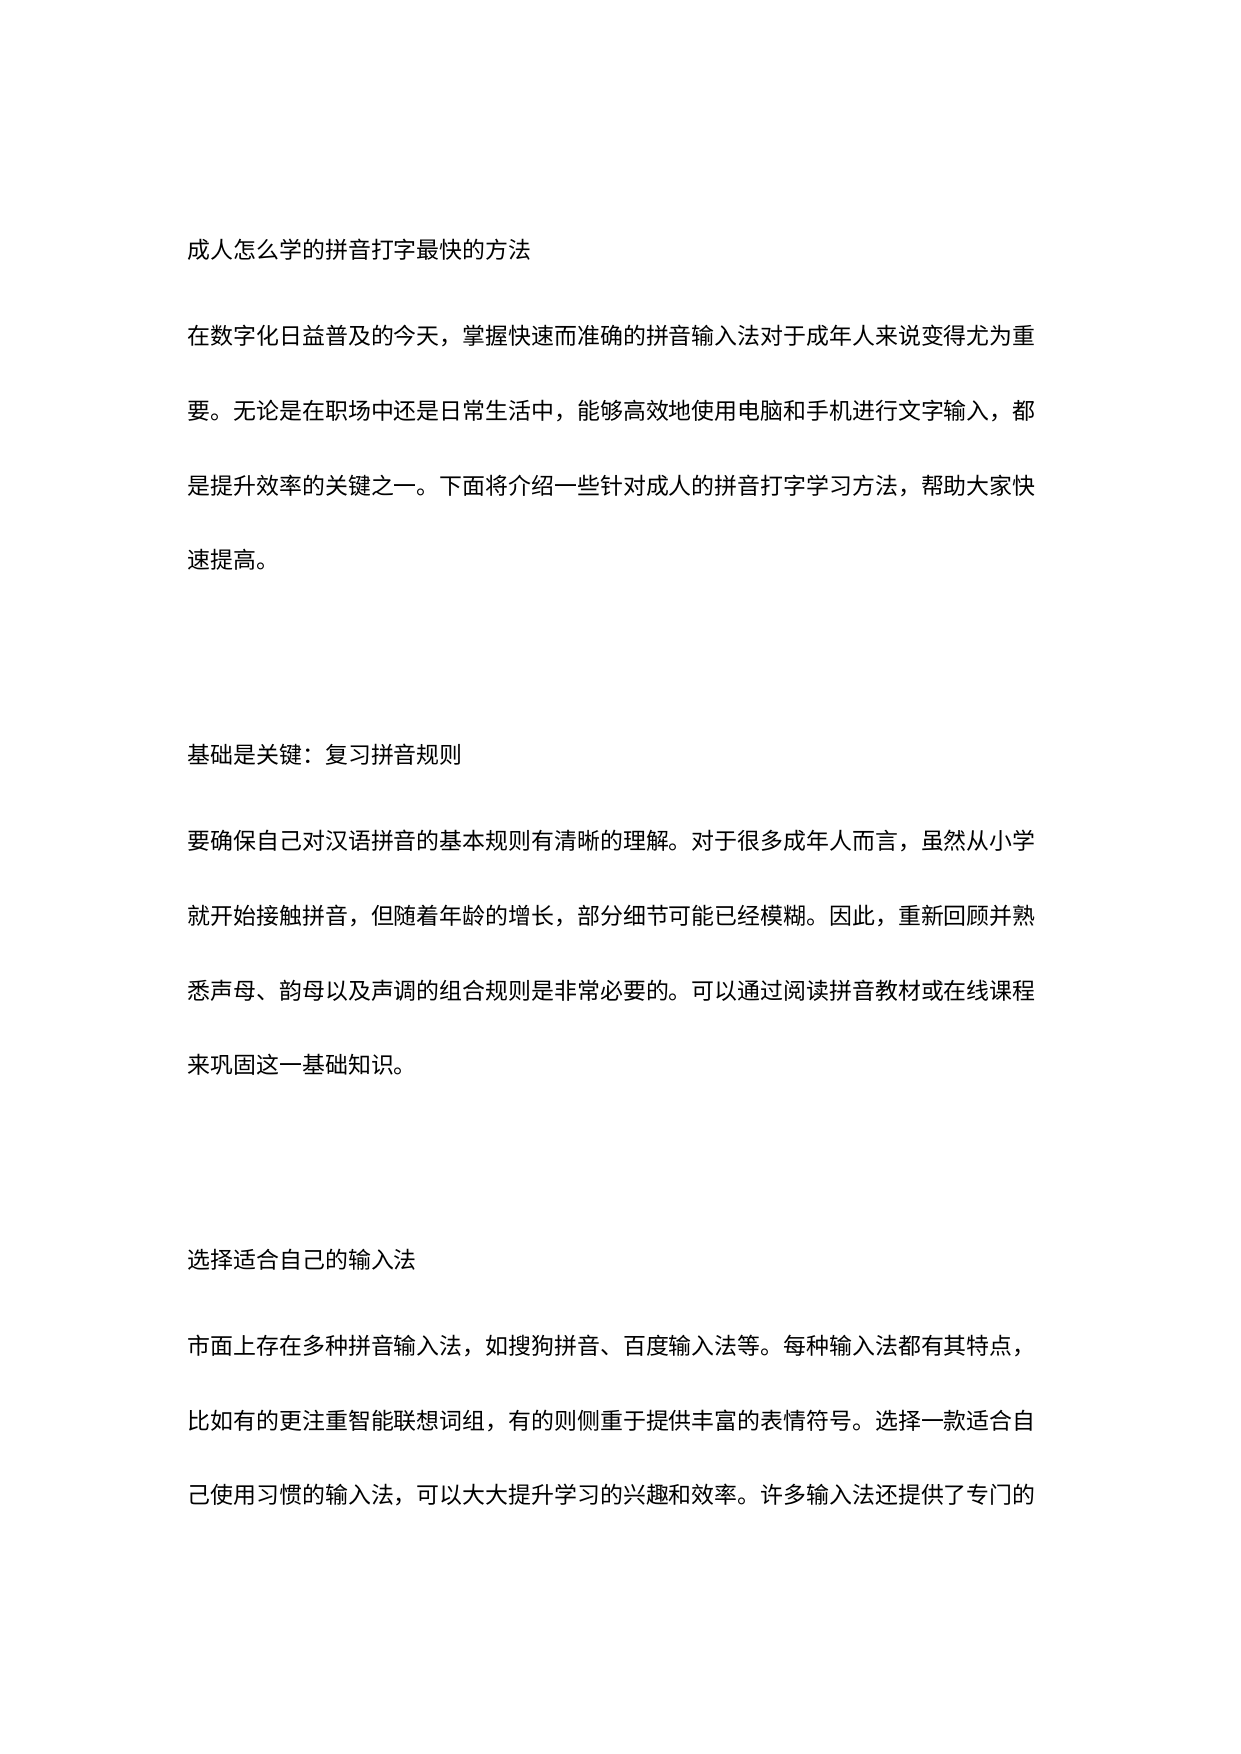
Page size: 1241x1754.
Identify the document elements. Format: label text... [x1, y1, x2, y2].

text 基础是关键：复习拼音规则 [187, 721, 1053, 786]
text 成人怎么学的拼音打字最快的方法 [187, 216, 1053, 281]
text 选择适合自己的输入法 [187, 1226, 1053, 1291]
text 在数字化日益普及的今天，掌握快速而准确的拼音输入法对于成年人来说变得尤为重要。无论是在职场中还是日常生活中，能够高效地使用电脑和手机进行文字输入，都是提升效率的关键之一。下面将介绍一些针对成人的拼音打字学习方法，帮助大家快速提高。 [187, 302, 1053, 591]
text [187, 1312, 1053, 1527]
text 要确保自己对汉语拼音的基本规则有清晰的理解。对于很多成年人而言，虽然从小学就开始接触拼音，但随着年龄的增长，部分细节可能已经模糊。因此，重新回顾并熟悉声母、韵母以及声调的组合规则是非常必要的。可以通过阅读拼音教材或在线课程来巩固这一基础知识。 [187, 807, 1053, 1096]
